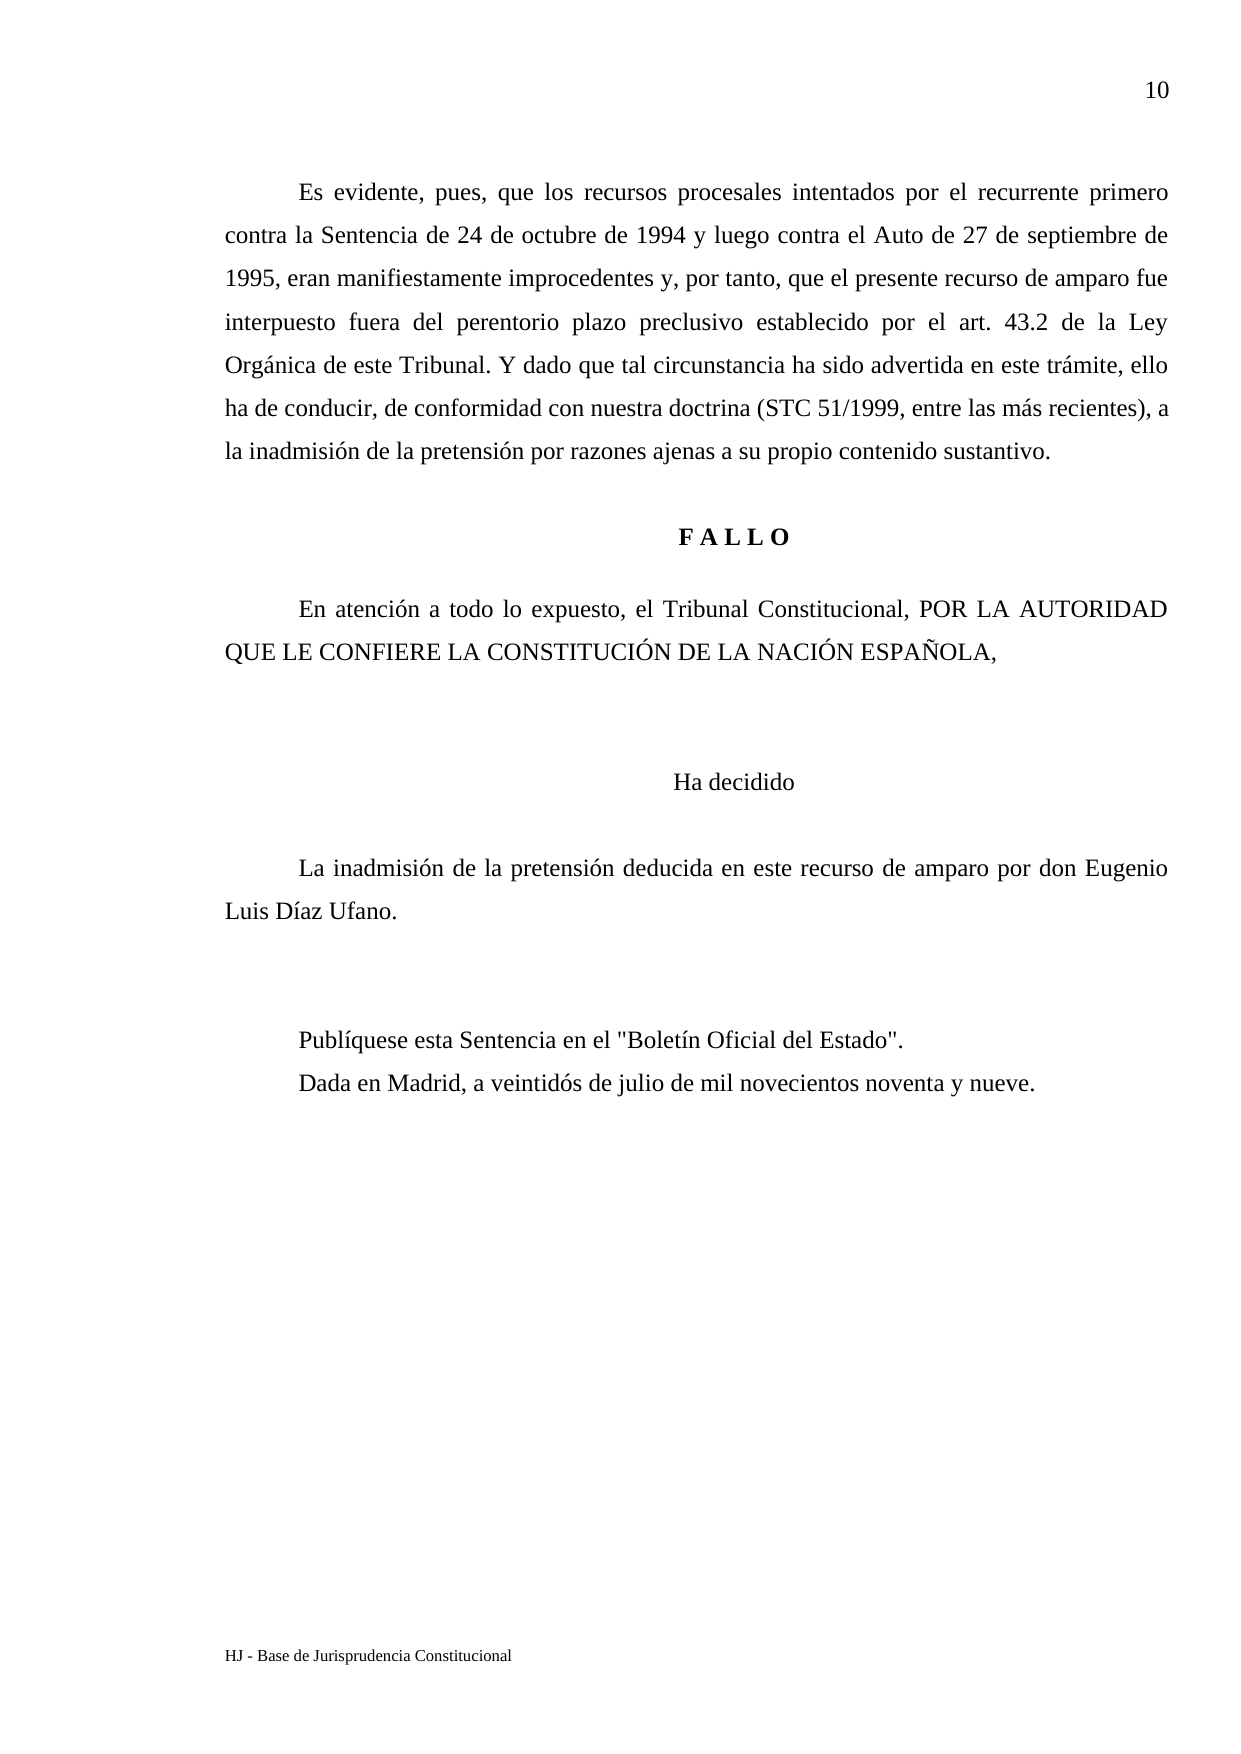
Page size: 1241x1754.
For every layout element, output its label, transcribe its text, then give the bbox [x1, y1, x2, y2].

text En atención a todo lo expuesto, el Tribunal Constitucional, POR LA AUTORIDAD QUE LE CONFIERE LA CONSTITUCIÓN DE LA NACIÓN ESPAÑOLA, [224, 594, 1169, 666]
text Es evidente, pues, que los recursos procesales intentados por el recurrente primero contra la Sentencia de 24 de octubre de 1994 y luego contra el Auto de 27 de septiembre de 1995, eran manifiestamente improcedentes y, por tanto, que el presente recurso de amparo fue interpuesto fuera del perentorio plazo preclusivo establecido por el art. 43.2 de la Ley Orgánica de este Tribunal. Y dado que tal circunstancia ha sido advertida en este trámite, ello ha de conducir, de conformidad con nuestra doctrina (STC 51/1999, entre las más recientes), a la inadmisión de la pretensión por razones ajenas a su propio contenido sustantivo. [224, 177, 1169, 465]
text Dada en Madrid, a veintidós de julio de mil novecientos noventa y nueve. [224, 1068, 1169, 1097]
subtitle F A L L O [224, 522, 1169, 551]
text Ha decidido [224, 767, 1169, 795]
text Publíquese esta Sentencia en el "Boletín Oficial del Estado". [224, 1025, 1169, 1054]
text La inadmisión de la pretensión deducida en este recurso de amparo por don Eugenio Luis Díaz Ufano. [224, 853, 1169, 925]
